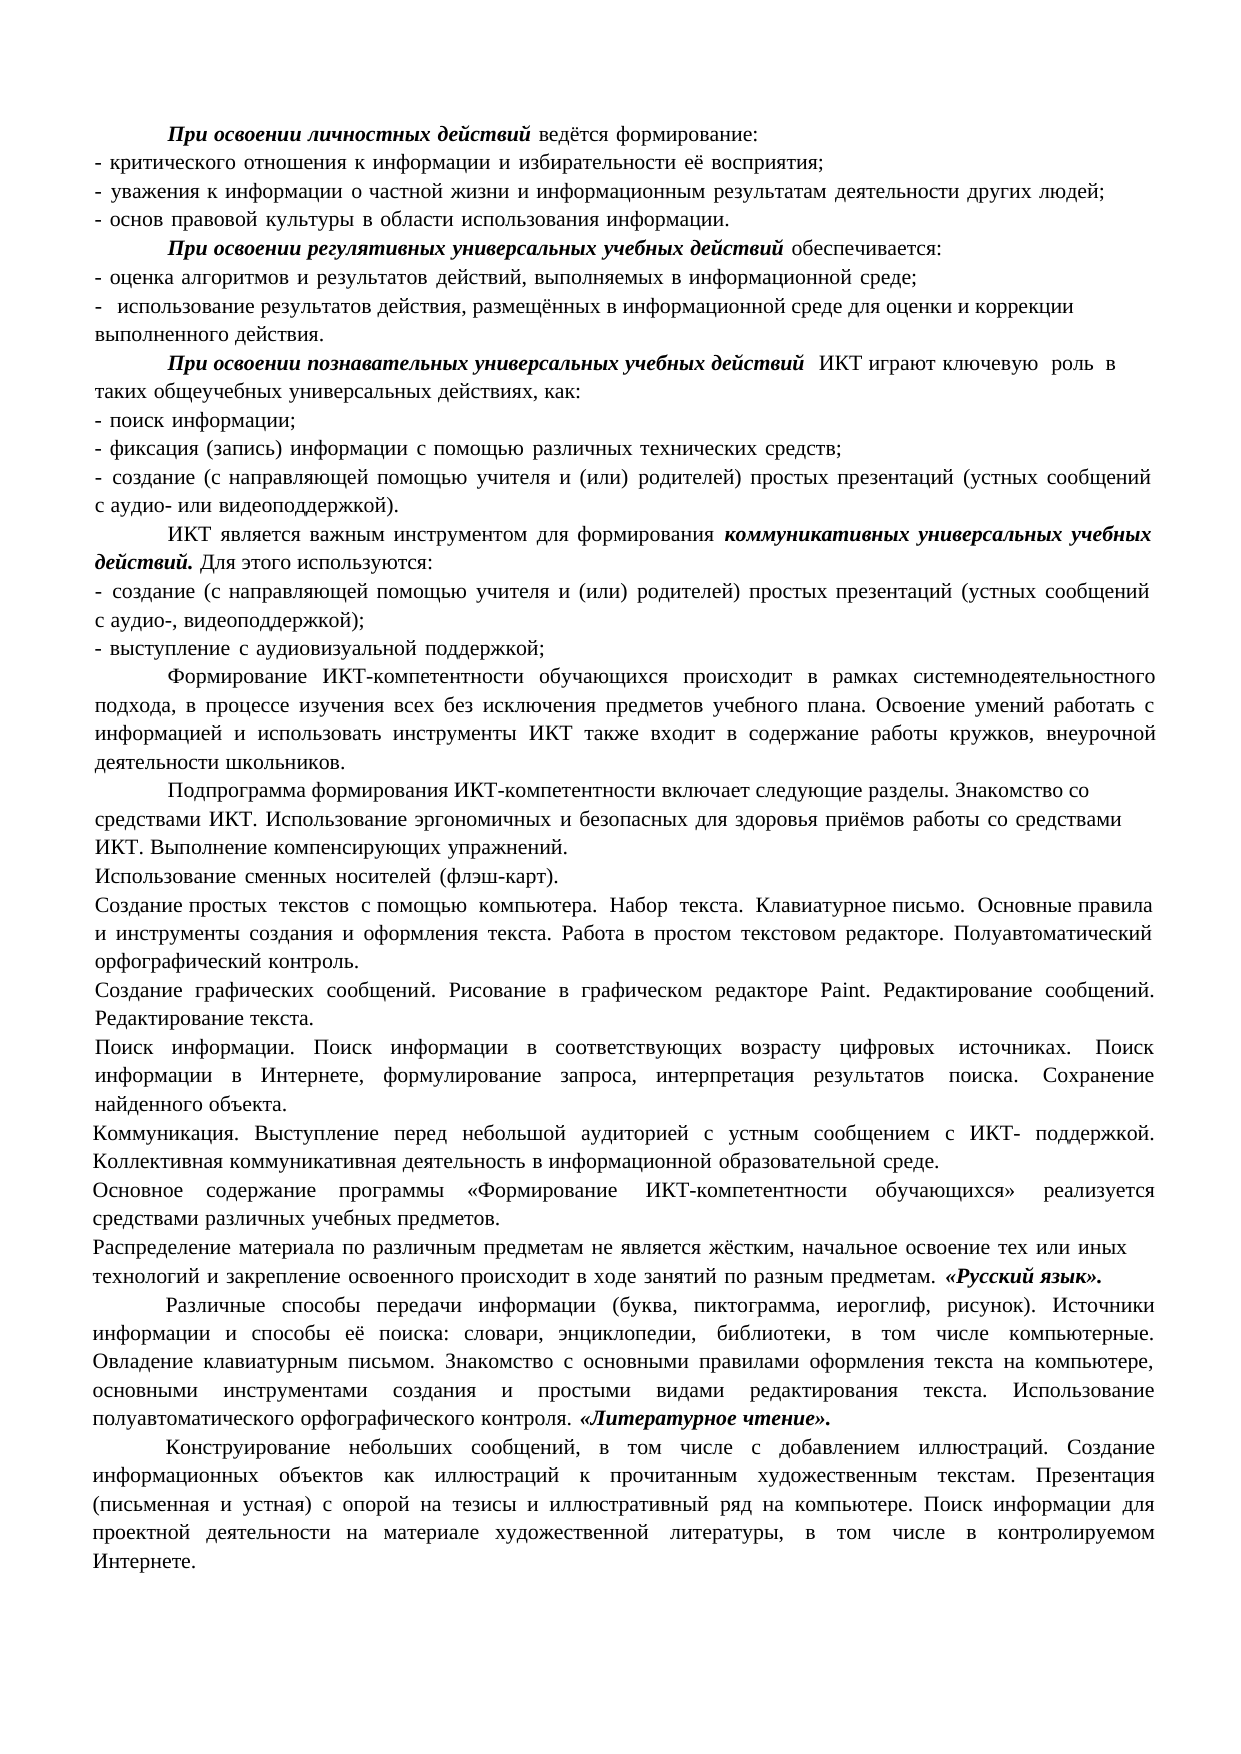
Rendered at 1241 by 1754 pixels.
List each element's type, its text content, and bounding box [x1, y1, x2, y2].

text При освоении личностных действий ведётся формирование: [167, 121, 1223, 146]
list оценка алгоритмов и результатов действий, выполняемых в информационной среде; [94, 264, 1223, 289]
list фиксация (запись) информации с помощью различных технических средств; [94, 435, 1223, 460]
text Создание графических сообщений. Рисование в графическом редакторе Paint. Редактирование сообщений. Редактирование текста. [94, 977, 1155, 1031]
text Подпрограмма формирования ИКТ-компетентности включает следующие разделы. Знакомство со средствами ИКТ. Использование эргономичных и безопасных для здоровья приёмов работы со средствами ИКТ. Выполнение компенсирующих упражнений. [94, 777, 1154, 859]
text Различные способы передачи информации (буква, пиктограмма, иероглиф, рисунок). Источники информации и способы её поиска: словари, энциклопедии, библиотеки, в том числе компьютерные. Овладение клавиатурным письмом. Знакомство с основными правилами оформления текста на компьютере, основными инструментами создания и простыми видами редактирования текста. Использование полуавтоматического орфографического контроля. «Литературное чтение». [92, 1292, 1155, 1431]
text Создание простых текстов с помощью компьютера. Набор текста. Клавиатурное письмо. Основные правила и инструменты создания и оформления текста. Работа в простом текстовом редакторе. Полуавтоматический орфографический контроль. [94, 892, 1154, 974]
list создание (с направляющей помощью учителя и (или) родителей) простых презентаций (устных сообщений с аудио-, видеоподдержкой); [94, 578, 1153, 632]
list выступление с аудиовизуальной поддержкой; [94, 635, 1223, 660]
list основ правовой культуры в области использования информации. [94, 206, 1223, 232]
text При освоении регулятивных универсальных учебных действий обеспечивается: [167, 235, 1223, 261]
text Основное содержание программы «Формирование ИКТ-компетентности обучающихся» реализуется средствами различных учебных предметов. [92, 1177, 1155, 1230]
list критического отношения к информации и избирательности её восприятия; [94, 149, 1223, 174]
text Формирование ИКТ-компетентности обучающихся происходит в рамках системнодеятельностного подхода, в процессе изучения всех без исключения предметов учебного плана. Освоение умений работать с информацией и использовать инструменты ИКТ также входит в содержание работы кружков, внеурочной деятельности школьников. [94, 663, 1156, 774]
text Поиск информации. Поиск информации в соответствующих возрасту цифровых источниках. Поиск информации в Интернете, формулирование запроса, интерпретация результатов поиска. Сохранение найденного объекта. [94, 1034, 1154, 1116]
list использование результатов действия, размещённых в информационной среде для оценки и коррекции выполненного действия. [94, 293, 1153, 346]
text ИКТ является важным инструментом для формирования коммуникативных универсальных учебных действий. Для этого используются: [94, 521, 1223, 574]
list уважения к информации о частной жизни и информационным результатам деятельности других людей; [94, 178, 1223, 203]
text Конструирование небольших сообщений, в том числе с добавлением иллюстраций. Создание информационных объектов как иллюстраций к прочитанным художественным текстам. Презентация (письменная и устная) с опорой на тезисы и иллюстративный ряд на компьютере. Поиск информации для проектной деятельности на материале художественной литературы, в том числе в контролируемом Интернете. [92, 1434, 1155, 1573]
list поиск информации; [94, 407, 1223, 432]
text При освоении познавательных универсальных учебных действий ИКТ играют ключевую роль в таких общеучебных универсальных действиях, как: [94, 349, 1118, 403]
list создание (с направляющей помощью учителя и (или) родителей) простых презентаций (устных сообщений с аудио- или видеоподдержкой). [94, 464, 1155, 517]
text Использование сменных носителей (флэш-карт). [94, 863, 1223, 888]
text Коммуникация. Выступление перед небольшой аудиторией с устным сообщением с ИКТ- поддержкой. Коллективная коммуникативная деятельность в информационной образовательной среде. [92, 1119, 1155, 1173]
text Распределение материала по различным предметам не является жёстким, начальное освоение тех или иных технологий и закрепление освоенного происходит в ходе занятий по разным предметам. «Русский язык». [92, 1234, 1129, 1288]
